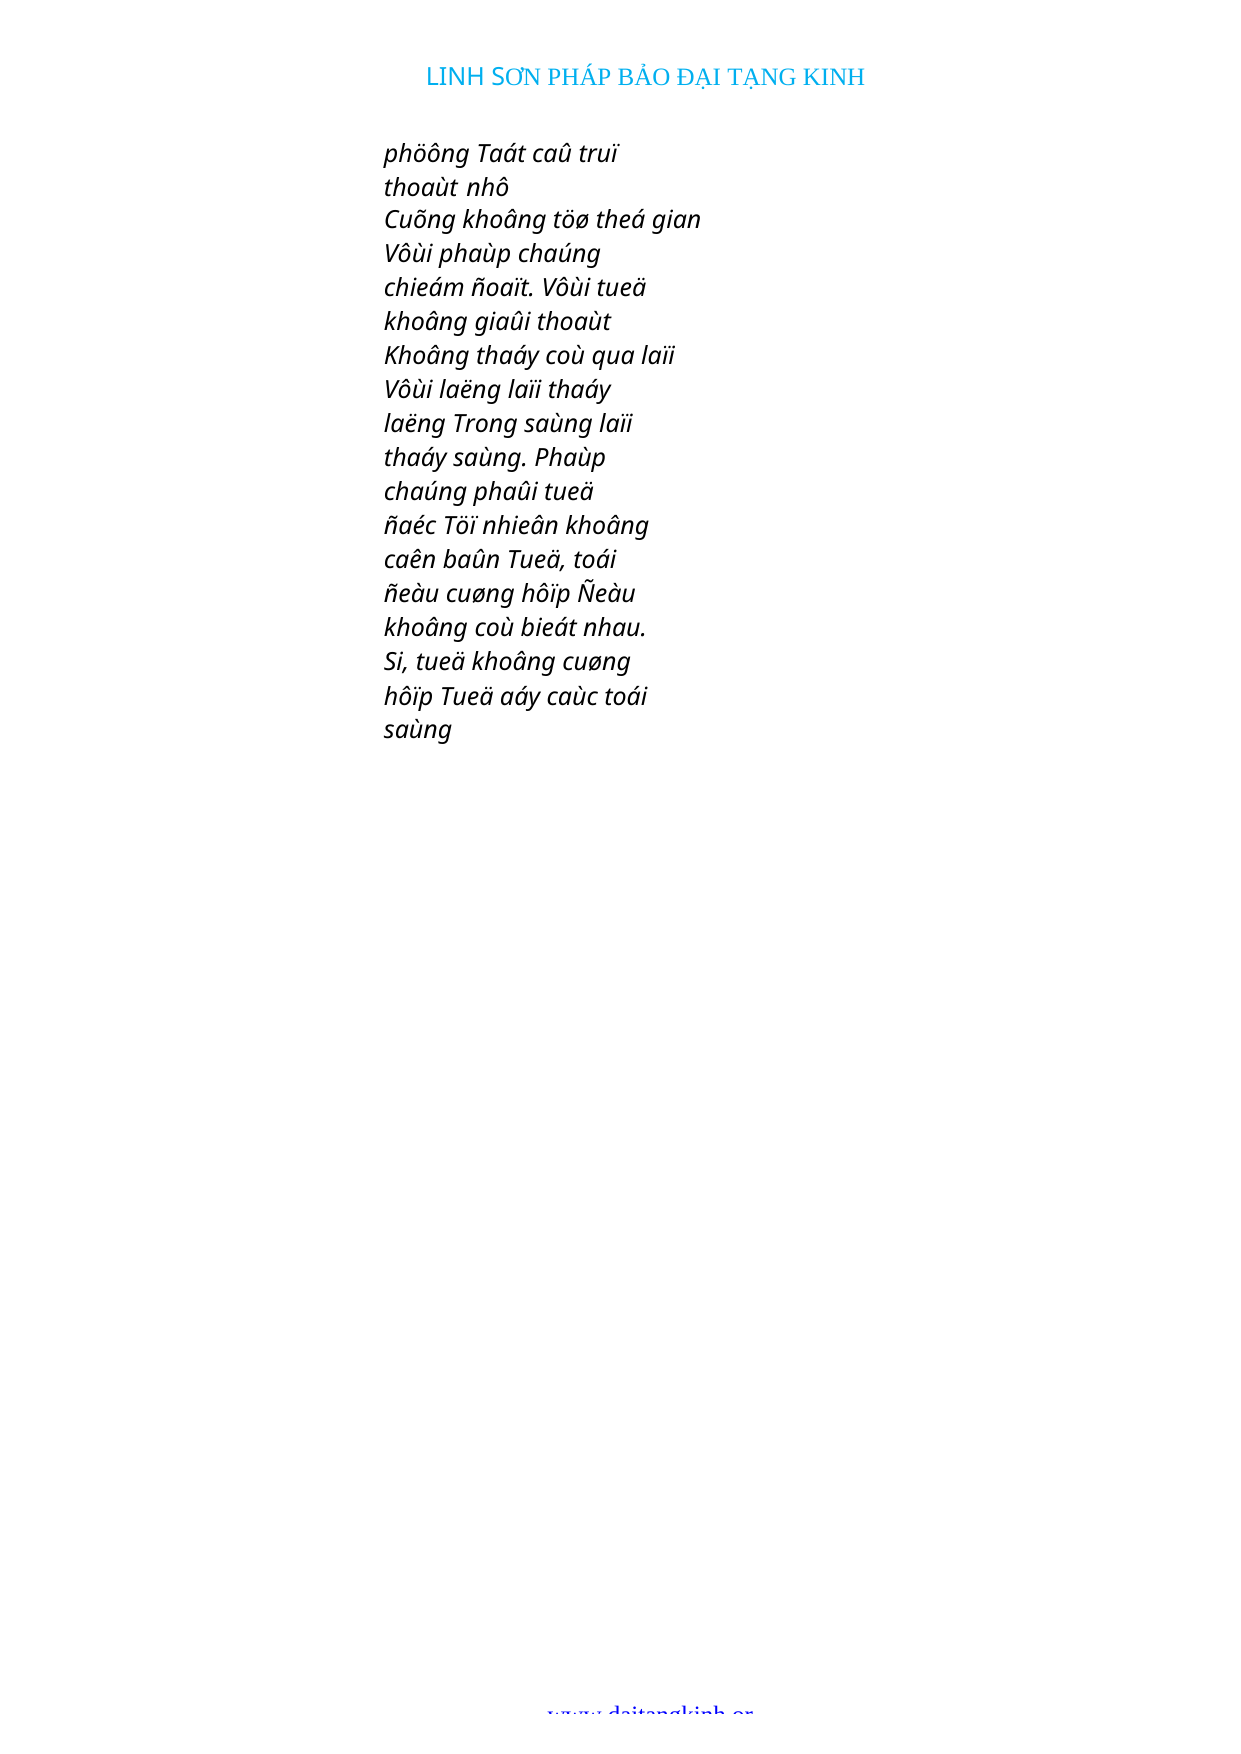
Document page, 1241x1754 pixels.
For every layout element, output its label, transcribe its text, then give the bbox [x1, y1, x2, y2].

text Vôùi phaùp chaúng chieám ñoaït. Vôùi tueä khoâng giaûi thoaùt Khoâng thaáy coù qua laïi [384, 235, 688, 372]
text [384, 135, 672, 203]
text Cuõng khoâng töø theá gian [384, 203, 1105, 235]
text Vôùi laëng laïi thaáy laëng Trong saùng laïi thaáy saùng. Phaùp chaúng phaûi tueä ñaéc Töï nhieân khoâng caên baûn Tueä, toái ñeàu cuøng hôïp Ñeàu khoâng coù bieát nhau. Si, tueä khoâng cuøng hôïp Tueä aáy caùc toái saùng [384, 372, 651, 746]
